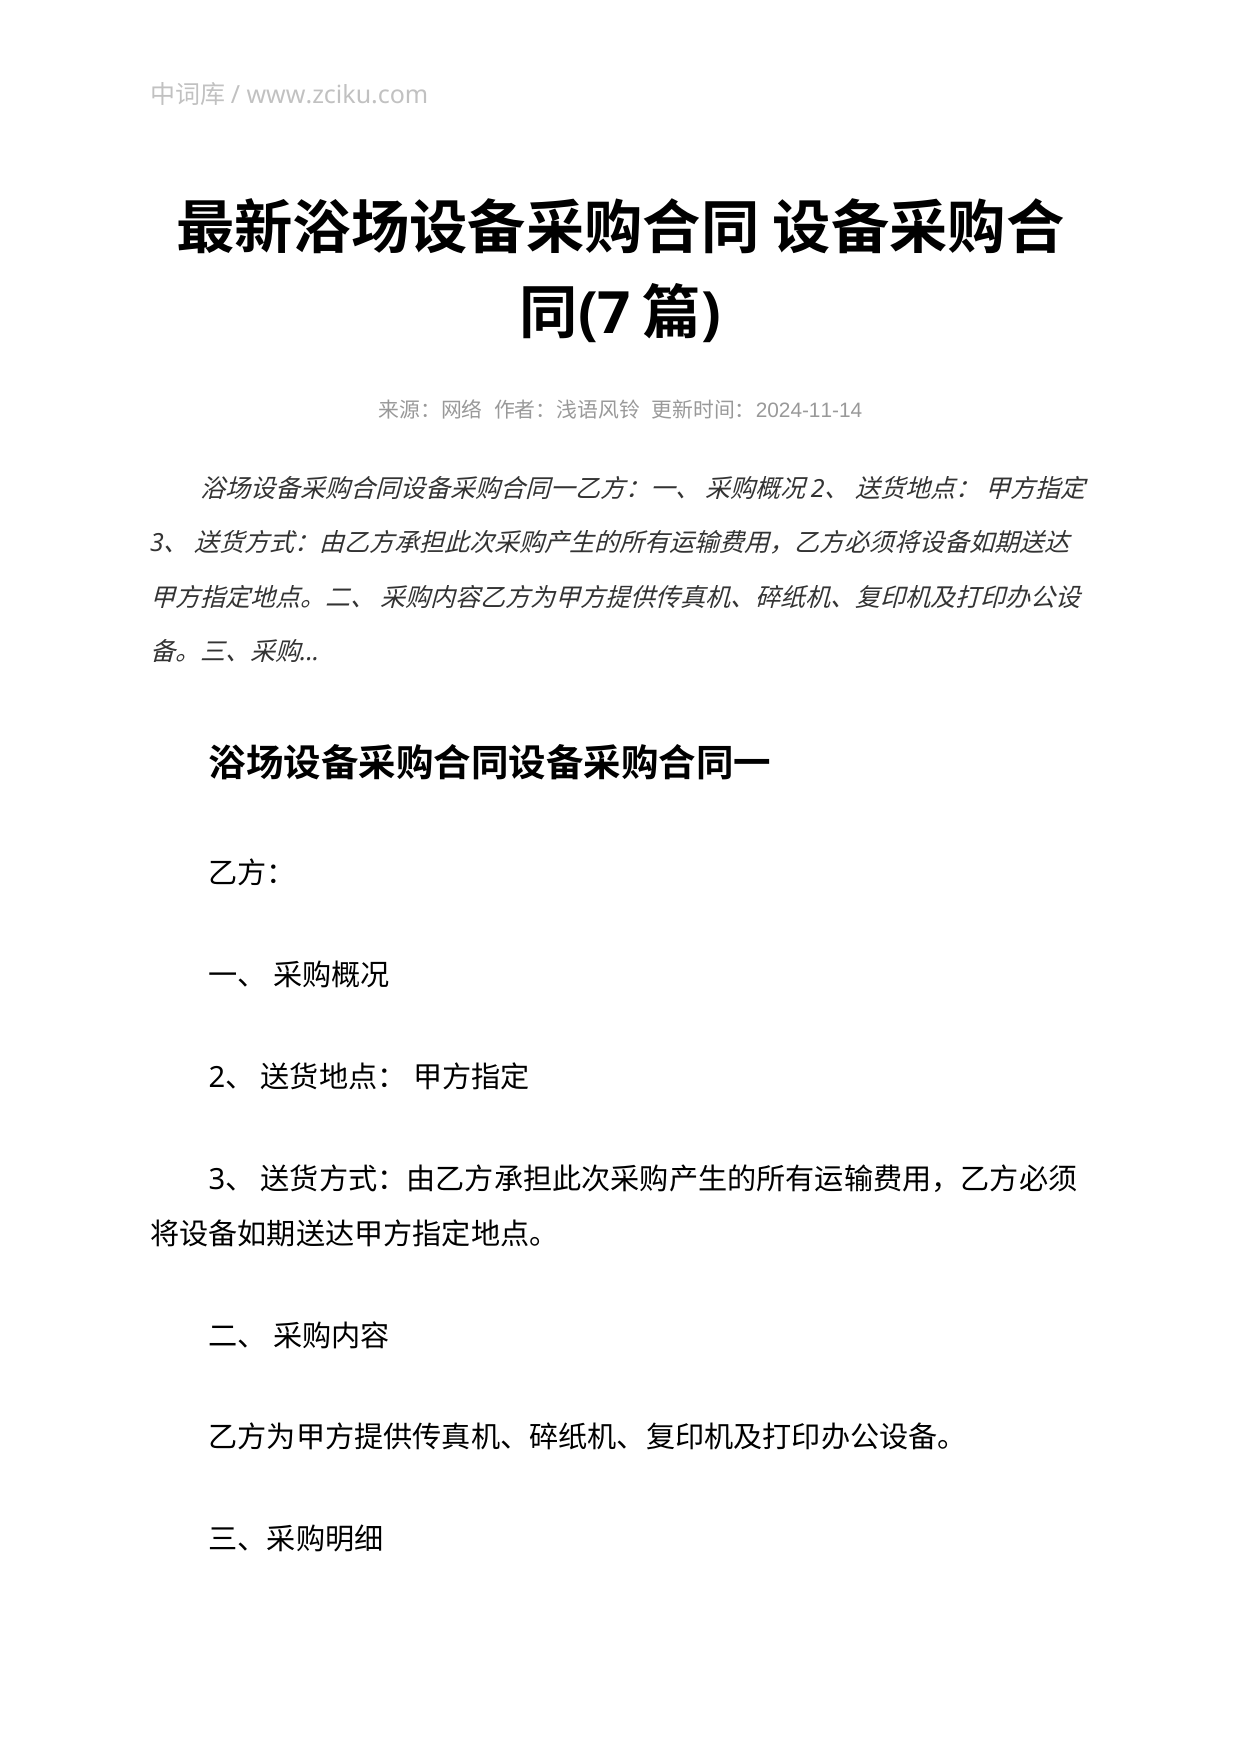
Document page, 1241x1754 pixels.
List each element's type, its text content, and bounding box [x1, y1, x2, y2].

text 一、 采购概况 [150, 952, 1090, 994]
text 三、采购明细 [150, 1516, 1090, 1558]
text 二、 采购内容 [150, 1312, 1090, 1354]
text 2、 送货地点： 甲方指定 [150, 1053, 1090, 1096]
subtitle 最新浴场设备采购合同 设备采购合同(7篇) [150, 181, 1090, 351]
text 浴场设备采购合同设备采购合同一 [150, 733, 1090, 787]
text 来源：网络 作者：浅语风铃 更新时间：2024-11-14 [150, 397, 1090, 421]
text 乙方： [150, 850, 1090, 892]
text 浴场设备采购合同设备采购合同一乙方：一、 采购概况2、 送货地点： 甲方指定3、 送货方式：由乙方承担此次采购产生的所有运输费用，乙方必须将设备如期送达甲方指定地点。二、 采购内容乙方为甲方提供传真机、碎纸机、复印机及打印办公设备。三、采购... [150, 468, 1090, 668]
text 3、 送货方式：由乙方承担此次采购产生的所有运输费用，乙方必须将设备如期送达甲方指定地点。 [150, 1156, 1090, 1253]
text 乙方为甲方提供传真机、碎纸机、复印机及打印办公设备。 [150, 1414, 1090, 1456]
